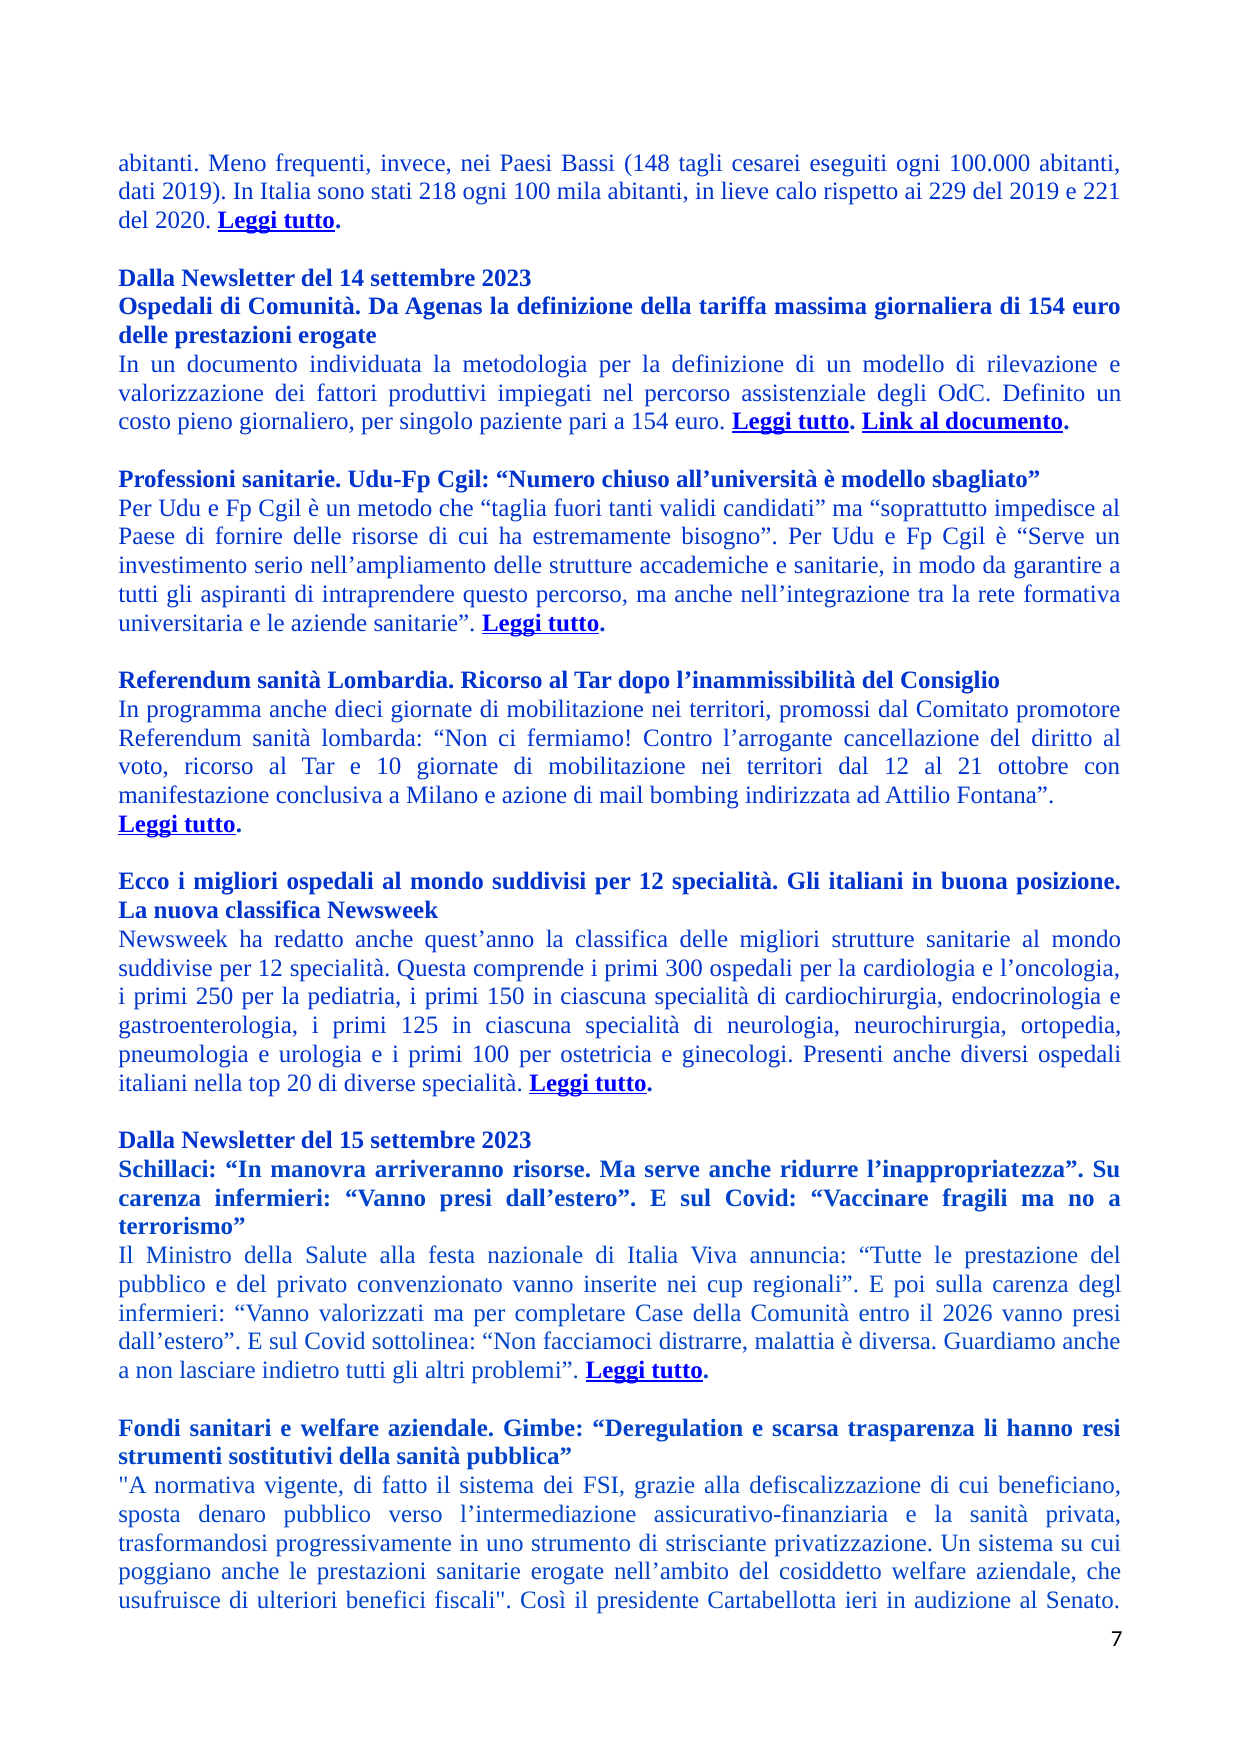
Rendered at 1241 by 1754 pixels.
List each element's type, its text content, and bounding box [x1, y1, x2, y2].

text Dalla Newsletter del 15 settembre 2023 [118, 1125, 1122, 1154]
text Newsweek ha redatto anche quest’anno la classifica delle migliori strutture sanitarie al mondo suddivise per 12 specialità. Questa comprende i primi 300 ospedali per la cardiologia e l’oncologia, i primi 250 per la pediatria, i primi 150 in ciascuna specialità di cardiochirurgia, endocrinologia e gastroenterologia, i primi 125 in ciascuna specialità di neurologia, neurochirurgia, ortopedia, pneumologia e urologia e i primi 100 per ostetricia e ginecologi. Presenti anche diversi ospedali italiani nella top 20 di diverse specialità. Leggi tutto. [118, 924, 1122, 1096]
text In programma anche dieci giornate di mobilitazione nei territori, promossi dal Comitato promotore Referendum sanità lombarda: “Non ci fermiamo! Contro l’arrogante cancellazione del diritto al voto, ricorso al Tar e 10 giornate di mobilitazione nei territori dal 12 al 21 ottobre con manifestazione conclusiva a Milano e azione di mail bombing indirizzata ad Attilio Fontana”. [118, 694, 1122, 809]
text Ospedali di Comunità. Da Agenas la definizione della tariffa massima giornaliera di 154 euro delle prestazioni erogate [118, 291, 1122, 349]
text Il Ministro della Salute alla festa nazionale di Italia Viva annuncia: “Tutte le prestazione del pubblico e del privato convenzionato vanno inserite nei cup regionali”. E poi sulla carenza degl infermieri: “Vanno valorizzati ma per completare Case della Comunità entro il 2026 vanno presi dall’estero”. E sul Covid sottolinea: “Non facciamoci distrarre, malattia è diversa. Guardiamo anche a non lasciare indietro tutti gli altri problemi”. Leggi tutto. [118, 1240, 1122, 1384]
text Referendum sanità Lombardia. Ricorso al Tar dopo l’inammissibilità del Consiglio [118, 665, 1122, 694]
text Ecco i migliori ospedali al mondo suddivisi per 12 specialità. Gli italiani in buona posizione. La nuova classifica Newsweek [118, 866, 1122, 924]
text In un documento individuata la metodologia per la definizione di un modello di rilevazione e valorizzazione dei fattori produttivi impiegati nel percorso assistenziale degli OdC. Definito un costo pieno giornaliero, per singolo paziente pari a 154 euro. Leggi tutto. Link al documento. [118, 349, 1122, 435]
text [118, 1470, 1122, 1614]
text Professioni sanitarie. Udu-Fp Cgil: “Numero chiuso all’università è modello sbagliato” [118, 464, 1122, 493]
text Dalla Newsletter del 14 settembre 2023 [118, 263, 1122, 291]
text Schillaci: “In manovra arriveranno risorse. Ma serve anche ridurre l’inappropriatezza”. Su carenza infermieri: “Vanno presi dall’estero”. E sul Covid: “Vaccinare fragili ma no a terrorismo” [118, 1154, 1122, 1240]
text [118, 148, 1122, 234]
text Fondi sanitari e welfare aziendale. Gimbe: “Deregulation e scarsa trasparenza li hanno resi strumenti sostitutivi della sanità pubblica” [118, 1413, 1122, 1470]
text Per Udu e Fp Cgil è un metodo che “taglia fuori tanti validi candidati” ma “soprattutto impedisce al Paese di fornire delle risorse di cui ha estremamente bisogno”. Per Udu e Fp Cgil è “Serve un investimento serio nell’ampliamento delle strutture accademiche e sanitarie, in modo da garantire a tutti gli aspiranti di intraprendere questo percorso, ma anche nell’integrazione tra la rete formativa universitaria e le aziende sanitarie”. Leggi tutto. [118, 493, 1122, 636]
text Leggi tutto. [118, 809, 1122, 838]
